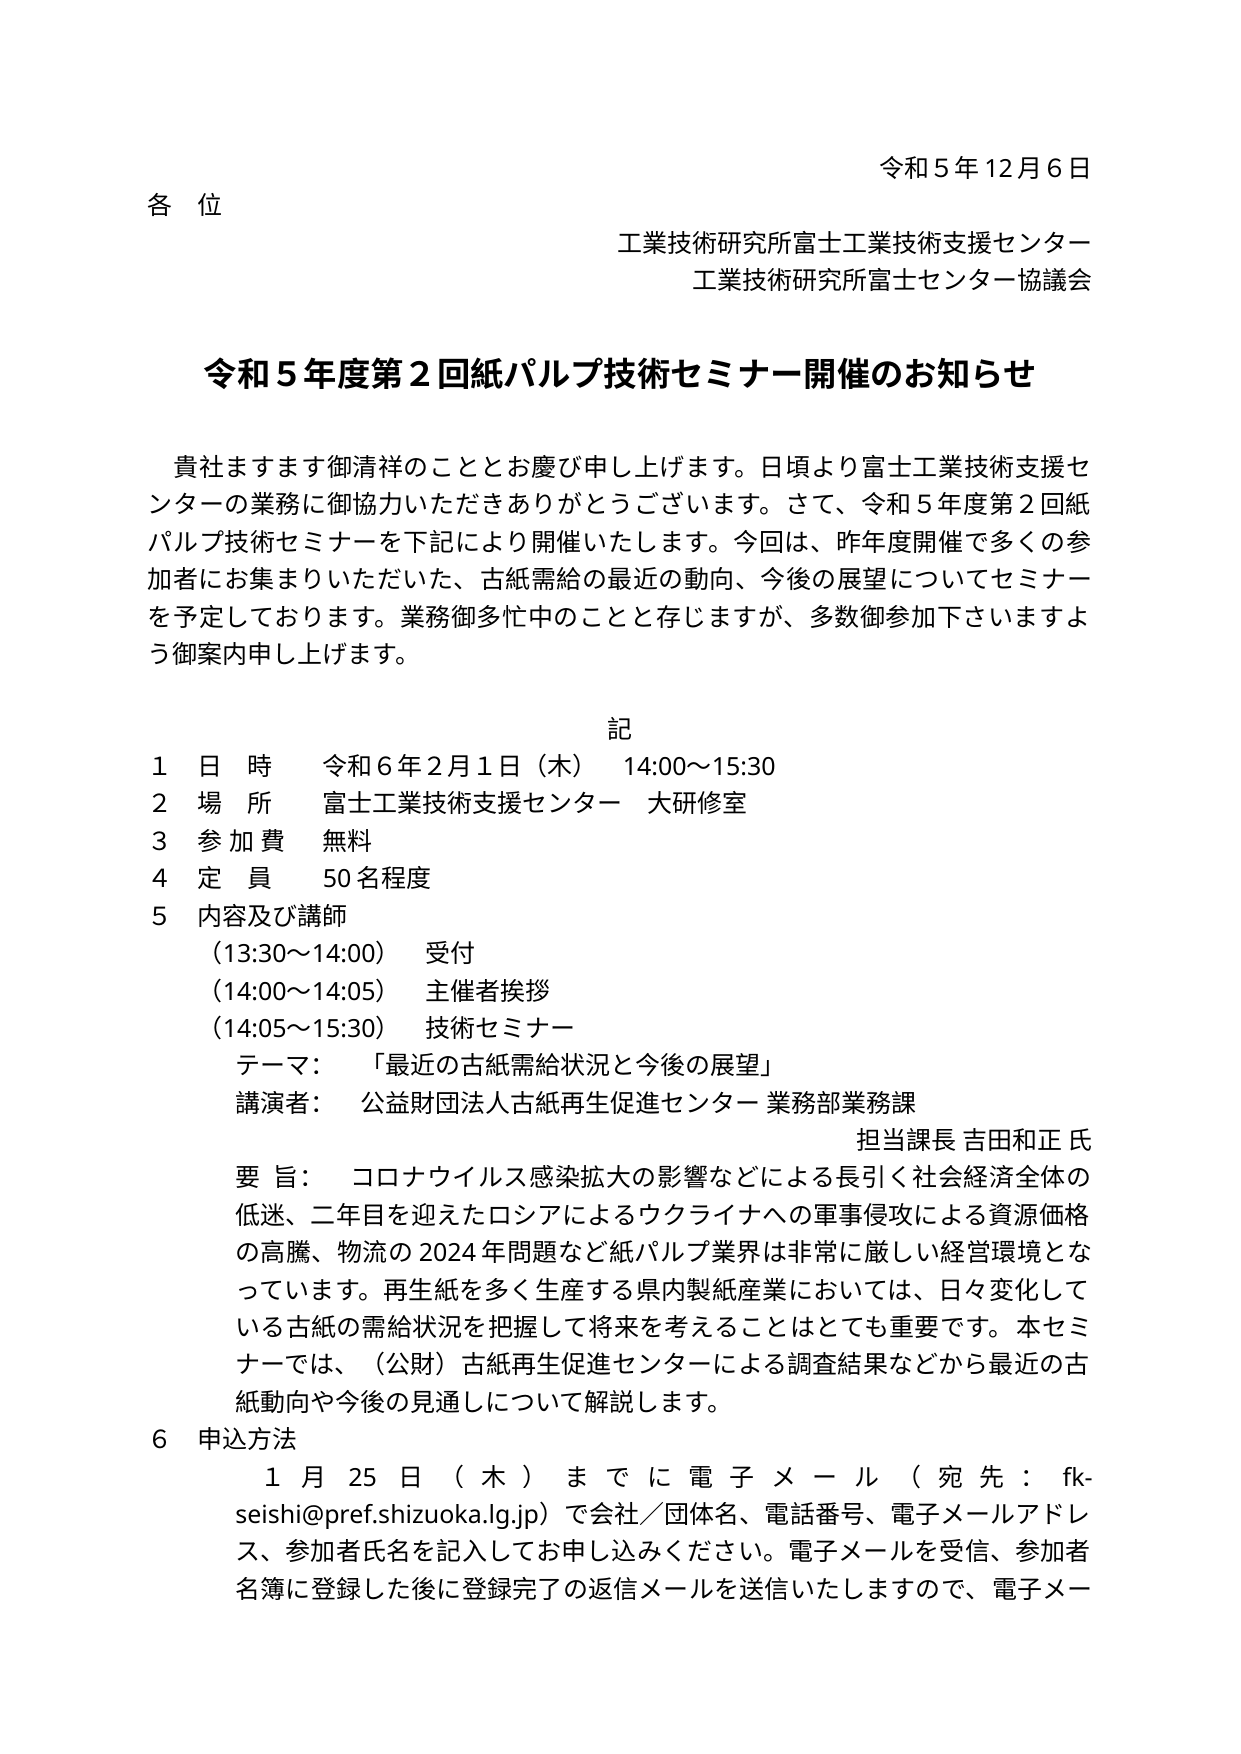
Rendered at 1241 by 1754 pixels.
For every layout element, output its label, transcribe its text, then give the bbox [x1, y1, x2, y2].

text テーマ： 「最近の古紙需給状況と今後の展望」 [148, 1045, 1093, 1083]
text （14:05～15:30） 技術セミナー [148, 1008, 1093, 1045]
text 記 [148, 709, 1093, 746]
text ６ 申込方法 [148, 1419, 1093, 1457]
text ５ 内容及び講師 [148, 896, 1093, 933]
text 担当課長 吉田和正 氏 [148, 1120, 1093, 1157]
text ２ 場所 富士工業技術支援センター 大研修室 [148, 783, 1093, 821]
text （14:00～14:05） 主催者挨拶 [148, 970, 1093, 1008]
text 令和５年度第２回紙パルプ技術セミナー開催のお知らせ [148, 335, 1093, 409]
text （13:30～14:00） 受付 [148, 933, 1093, 970]
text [235, 1457, 1093, 1606]
text 各位 [148, 185, 1093, 222]
text 工業技術研究所富士工業技術支援センター [148, 222, 1093, 260]
text 令和５年12月６日 [148, 148, 1093, 185]
text 工業技術研究所富士センター協議会 [148, 260, 1093, 297]
text ３ 参加費 無料 [148, 821, 1093, 858]
text 要旨： コロナウイルス感染拡大の影響などによる長引く社会経済全体の低迷、二年目を迎えたロシアによるウクライナへの軍事侵攻による資源価格の高騰、物流の2024年問題など紙パルプ業界は非常に厳しい経営環境となっています。再生紙を多く生産する県内製紙産業においては、日々変化している古紙の需給状況を把握して将来を考えることはとても重要です。本セミナーでは、（公財）古紙再生促進センターによる調査結果などから最近の古紙動向や今後の見通しについて解説します。 [235, 1157, 1093, 1419]
text 貴社ますます御清祥のこととお慶び申し上げます。日頃より富士工業技術支援センターの業務に御協力いただきありがとうございます。さて、令和５年度第２回紙パルプ技術セミナーを下記により開催いたします。今回は、昨年度開催で多くの参加者にお集まりいただいた、古紙需給の最近の動向、今後の展望についてセミナーを予定しております。業務御多忙中のことと存じますが、多数御参加下さいますよう御案内申し上げます。 [148, 447, 1093, 671]
text 講演者： 公益財団法人古紙再生促進センター 業務部業務課 [148, 1083, 1093, 1120]
text ４ 定員 50名程度 [148, 858, 1093, 896]
text １ 日時 令和６年２月１日（木） 14:00～15:30 [148, 746, 1093, 783]
